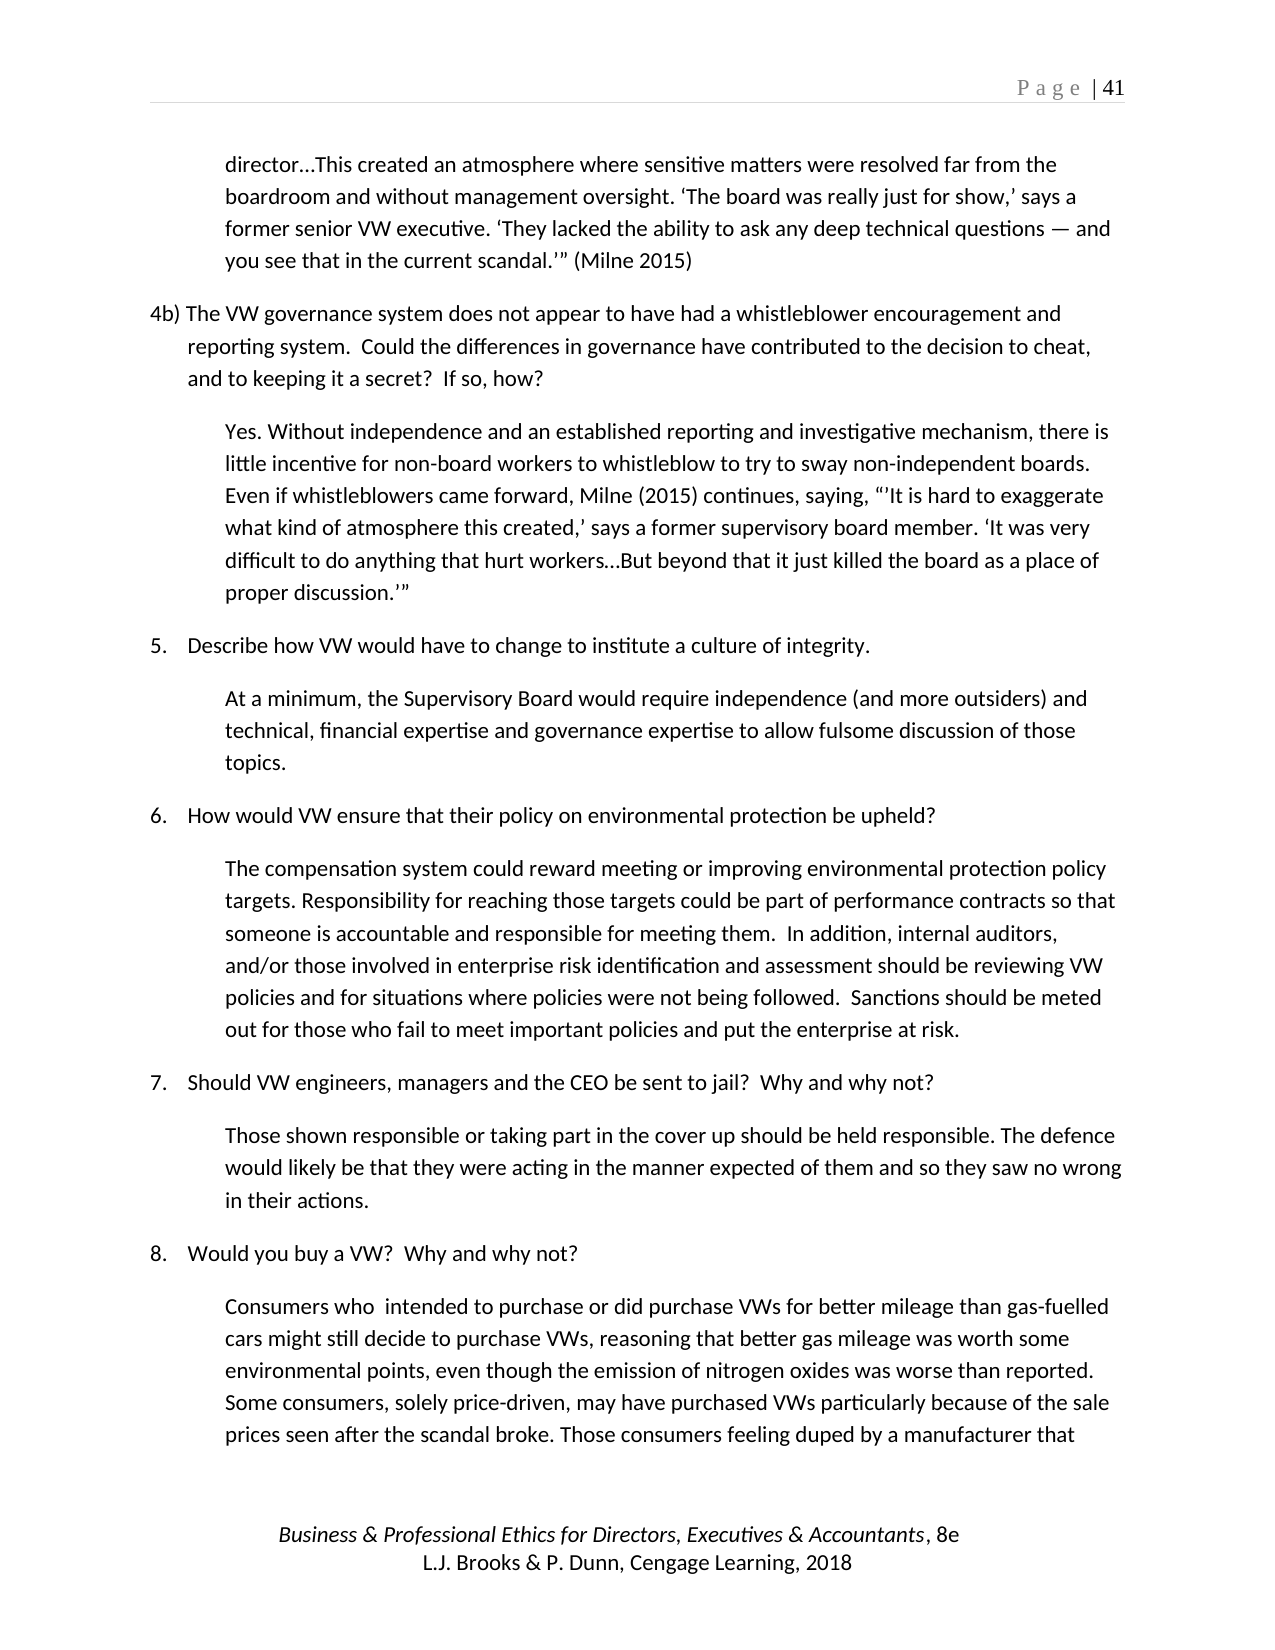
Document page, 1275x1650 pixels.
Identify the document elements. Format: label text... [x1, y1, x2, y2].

text Yes. Without independence and an established reporting and investigative mechanism, there is little incentive for non-board workers to whistleblow to try to sway non-independent boards. Even if whistleblowers came forward, Milne (2015) continues, saying, “’It is hard to exaggerate what kind of atmosphere this created,’ says a former supervisory board member. ‘It was very difficult to do anything that hurt workers…But beyond that it just killed the board as a place of proper discussion.’” [225, 417, 1125, 606]
text 6. How would VW ensure that their policy on environmental protection be upheld? [150, 801, 1125, 829]
text 7. Should VW engineers, managers and the CEO be sent to jail? Why and why not? [150, 1068, 1125, 1096]
text Those shown responsible or taking part in the cover up should be held responsible. The defence would likely be that they were acting in the manner expected of them and so they saw no wrong in their actions. [225, 1121, 1125, 1214]
text 5. Describe how VW would have to change to institute a culture of integrity. [150, 631, 1125, 659]
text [225, 150, 1125, 274]
text At a minimum, the Supervisory Board would require independence (and more outsiders) and technical, financial expertise and governance expertise to allow fulsome discussion of those topics. [225, 684, 1125, 776]
text 8. Would you buy a VW? Why and why not? [150, 1239, 1125, 1267]
text 4b) The VW governance system does not appear to have had a whistleblower encouragement and reporting system. Could the differences in governance have contributed to the decision to cheat, and to keeping it a secret? If so, how? [150, 299, 1125, 392]
text The compensation system could reward meeting or improving environmental protection policy targets. Responsibility for reaching those targets could be part of performance contracts so that someone is accountable and responsible for meeting them. In addition, internal auditors, and/or those involved in enterprise risk identification and assessment should be reviewing VW policies and for situations where policies were not being followed. Sanctions should be meted out for those who fail to meet important policies and put the enterprise at risk. [225, 854, 1125, 1043]
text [225, 1292, 1125, 1448]
